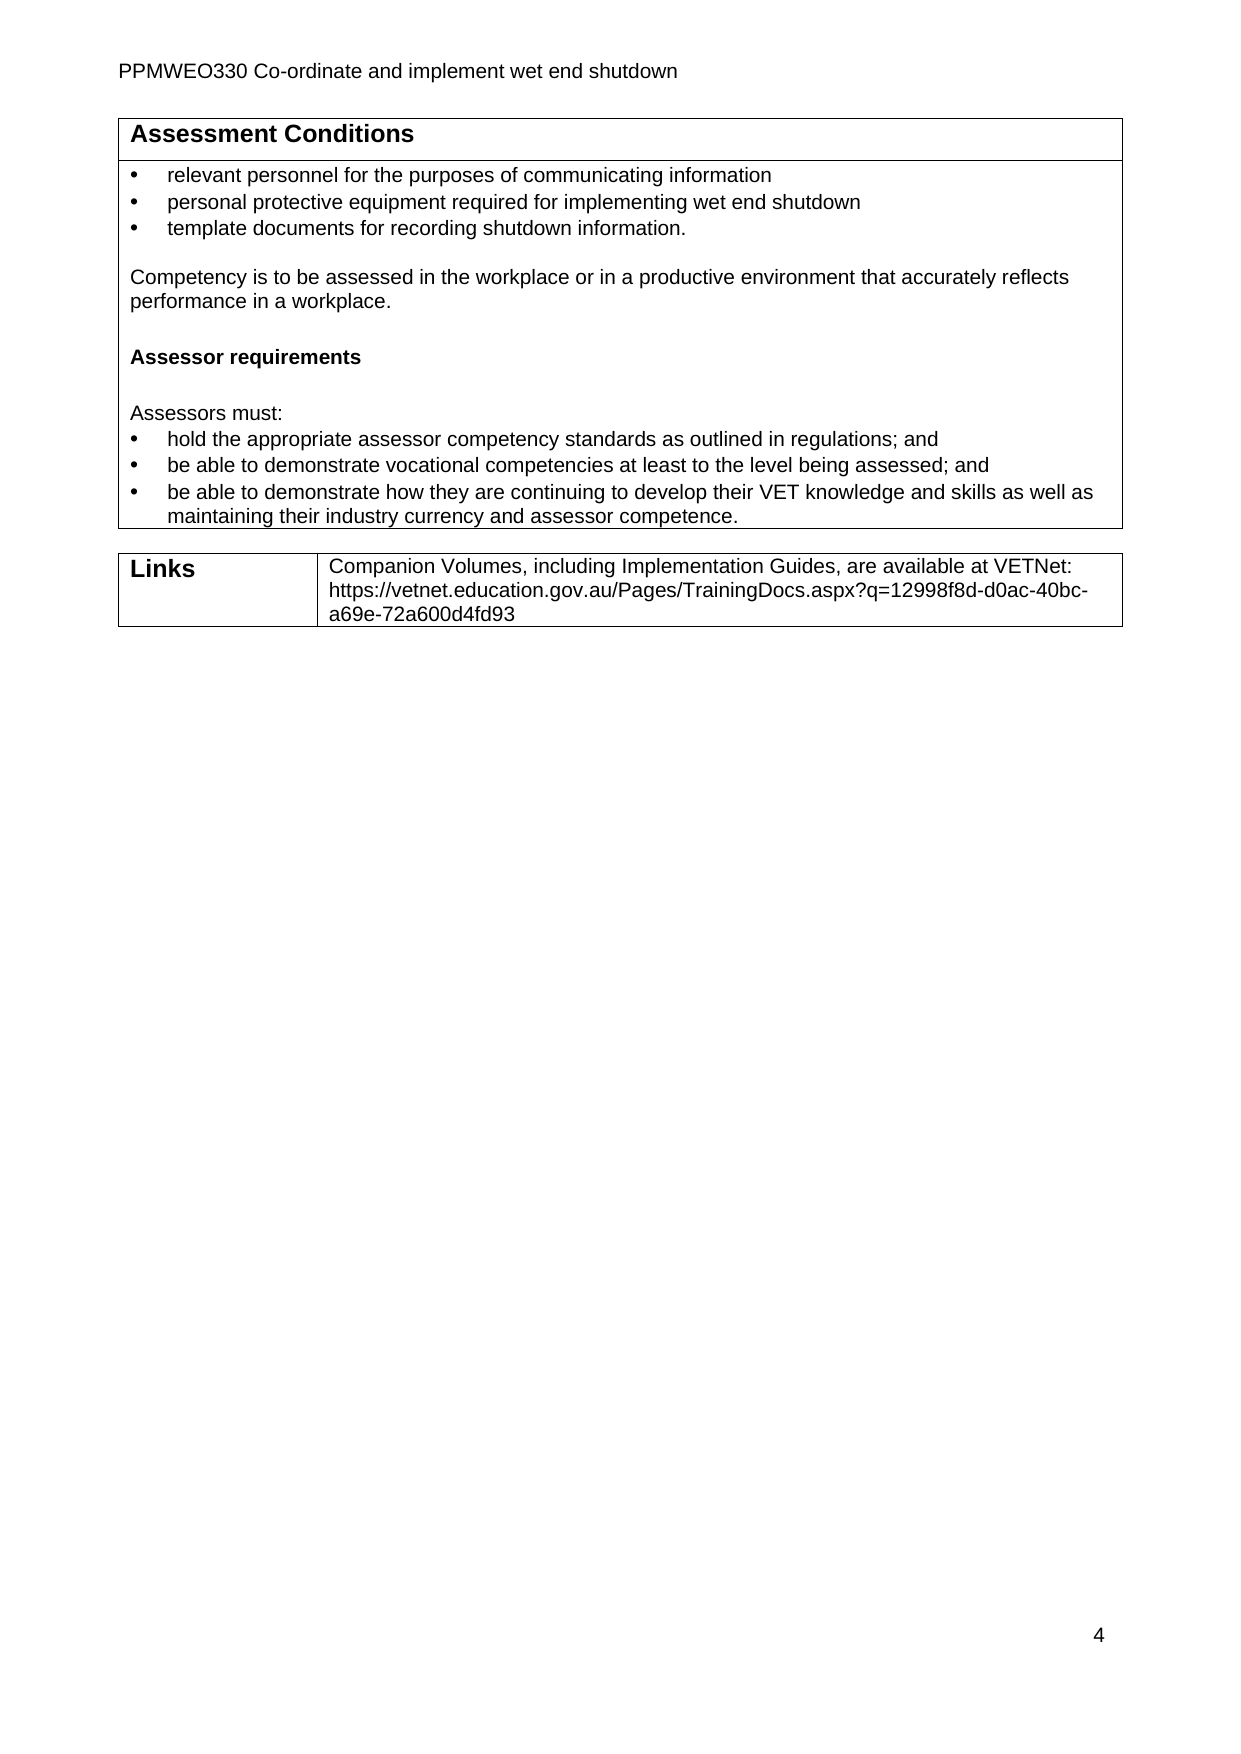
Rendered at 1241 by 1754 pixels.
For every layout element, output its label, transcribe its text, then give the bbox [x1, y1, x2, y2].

table_header Links [119, 554, 317, 626]
table_header Companion Volumes, including Implementation Guides, are available at VETNet: https://vetnet.education.gov.au/Pages/TrainingDocs.aspx?q=12998f8d-d0ac-40bc-a69e-72a600d4fd93 [318, 554, 1122, 626]
table_header Assessment Conditions [119, 119, 1122, 160]
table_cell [119, 161, 1122, 528]
